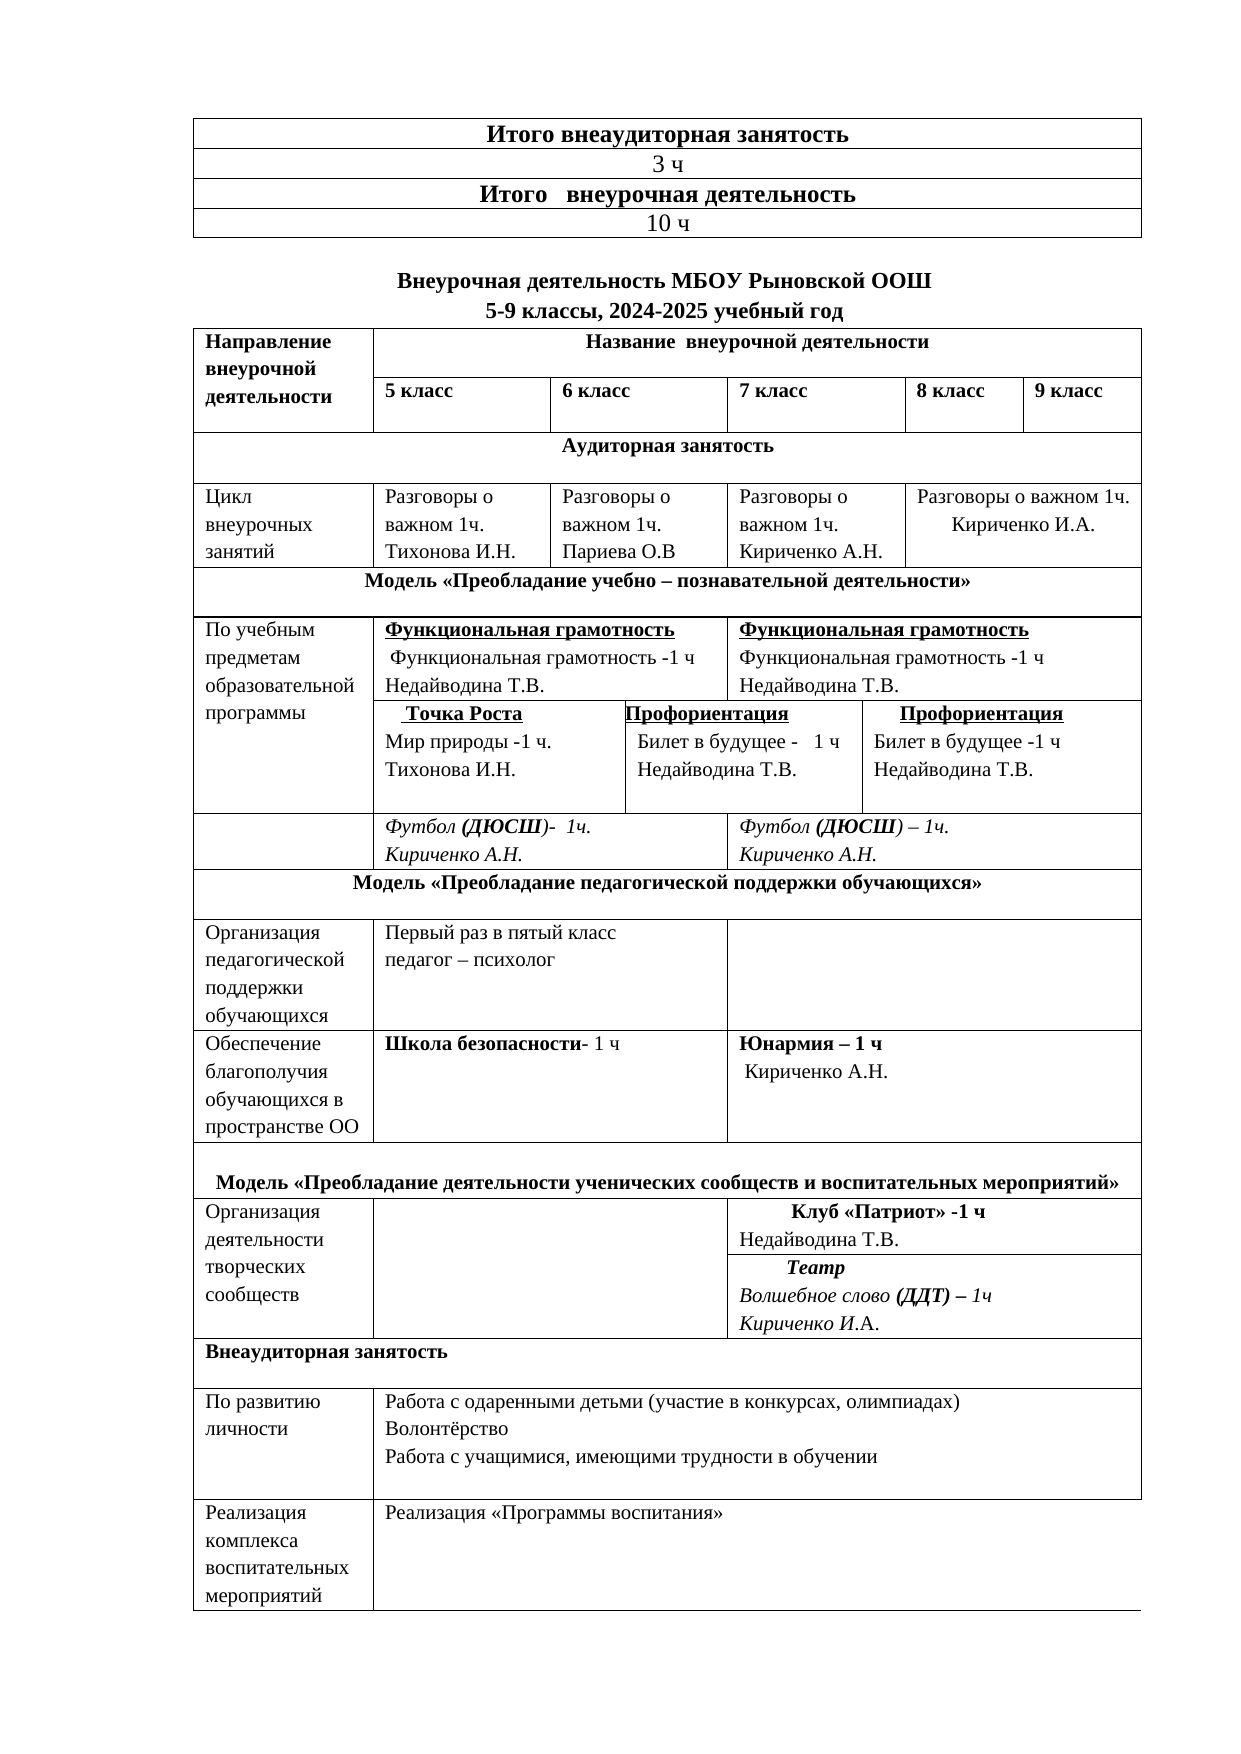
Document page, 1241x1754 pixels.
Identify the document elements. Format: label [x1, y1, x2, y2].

table_header [182, 118, 1147, 1611]
